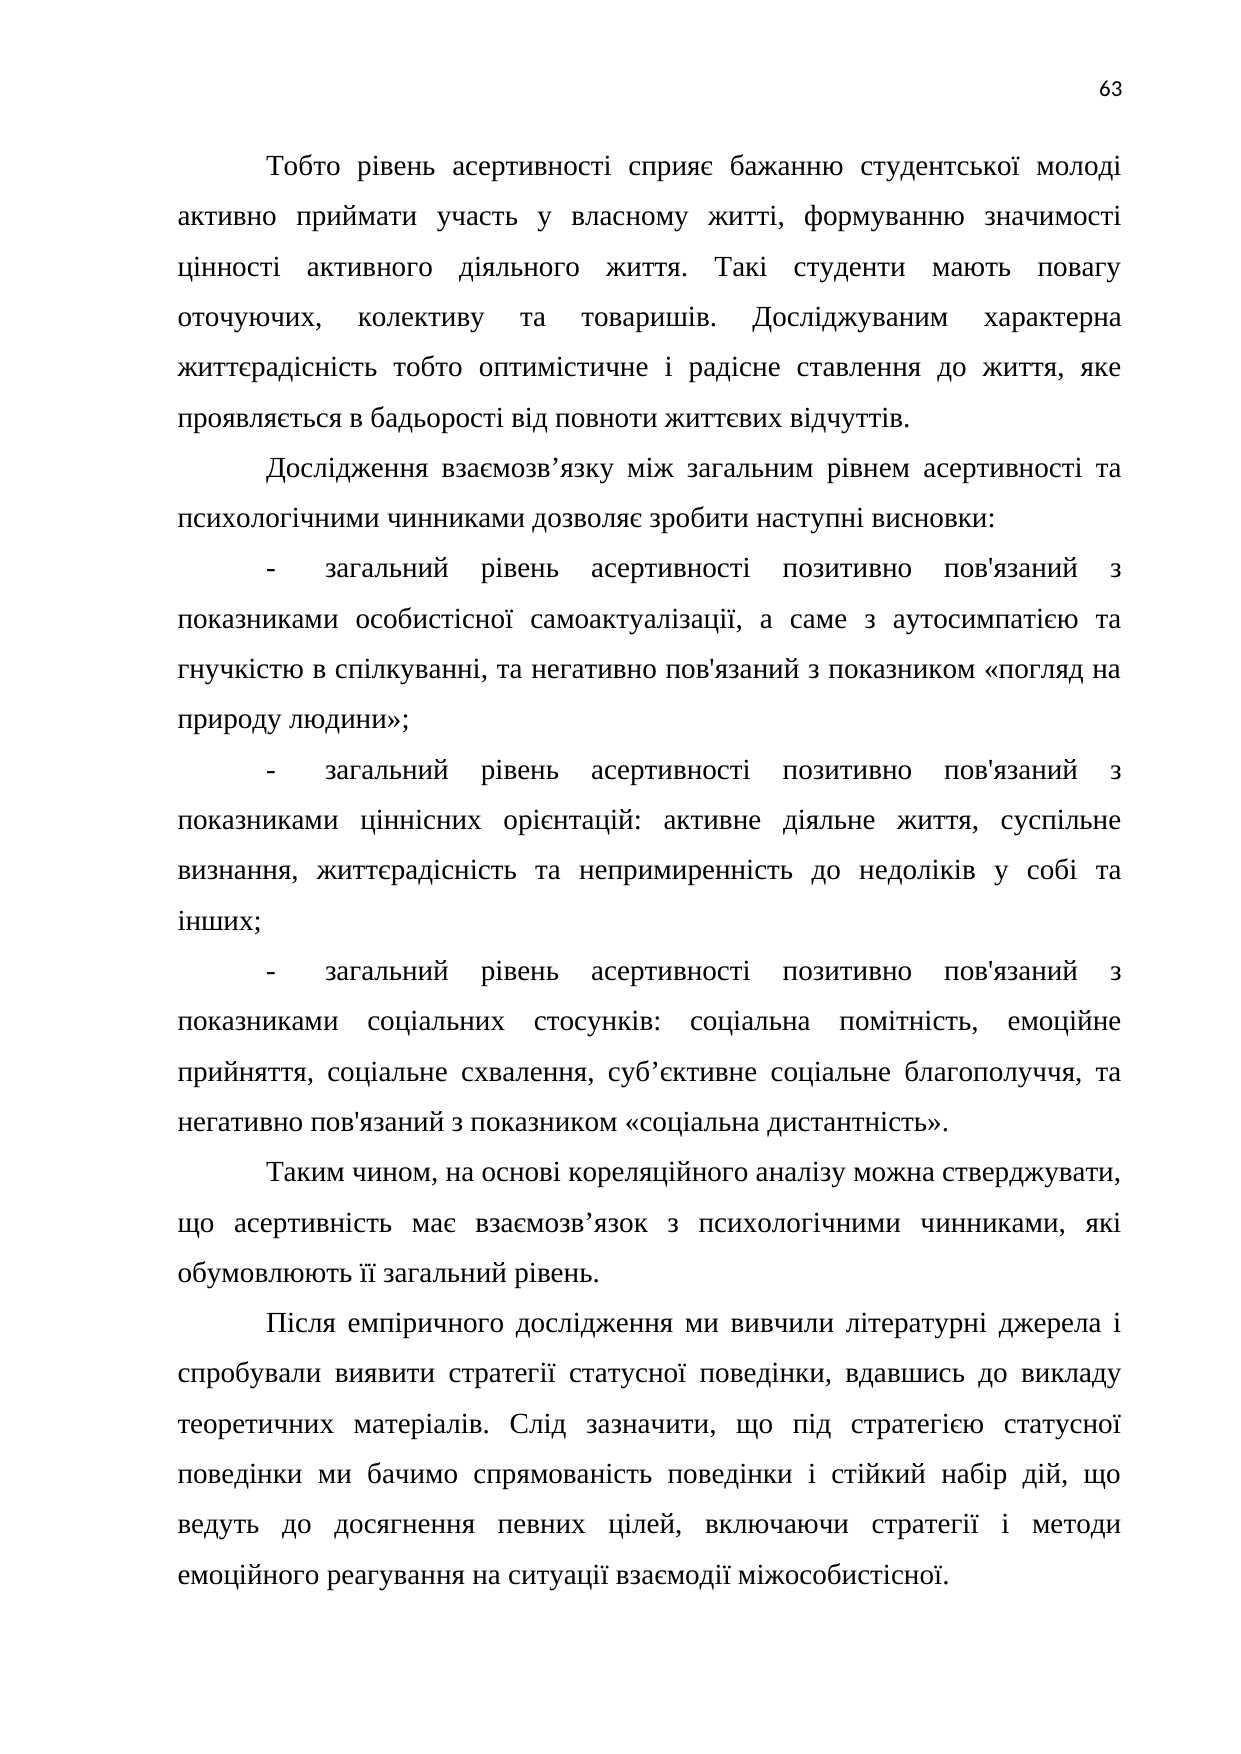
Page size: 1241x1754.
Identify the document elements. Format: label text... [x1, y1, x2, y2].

text Після емпіричного дослідження ми вивчили літературні джерела і спробували виявити стратегії статусної поведінки, вдавшись до викладу теоретичних матеріалів. Слід зазначити, що під стратегією статусної поведінки ми бачимо спрямованість поведінки і стійкий набір дій, що ведуть до досягнення певних цілей, включаючи стратегії і методи емоційного реагування на ситуації взаємодії міжособистісної. [177, 1305, 1122, 1590]
text - загальний рівень асертивності позитивно пов'язаний з показниками особистісної самоактуалізації, а саме з аутосимпатією та гнучкістю в спілкуванні, та негативно пов'язаний з показником «погляд на природу людини»; [177, 551, 1122, 735]
text - загальний рівень асертивності позитивно пов'язаний з показниками соціальних стосунків: соціальна помітність, емоційне прийняття, соціальне схвалення, суб’єктивне соціальне благополуччя, та негативно пов'язаний з показником «соціальна дистантність». [177, 953, 1122, 1138]
text - загальний рівень асертивності позитивно пов'язаний з показниками ціннісних орієнтацій: активне діяльне життя, суспільне визнання, життєрадісність та непримиренність до недоліків у собі та інших; [177, 752, 1122, 936]
text Дослідження взаємозв’язку між загальним рівнем асертивності та психологічними чинниками дозволяє зробити наступні висновки: [177, 450, 1122, 534]
text Таким чином, на основі кореляційного аналізу можна стверджувати, що асертивність має взаємозв’язок з психологічними чинниками, які обумовлюють її загальний рівень. [177, 1154, 1122, 1288]
text Тобто рівень асертивності сприяє бажанню студентської молоді активно приймати участь у власному житті, формуванню значимості цінності активного діяльного життя. Такі студенти мають повагу оточуючих, колективу та товаришів. Досліджуваним характерна життєрадісність тобто оптимістичне і радісне ставлення до життя, яке проявляється в бадьорості від повноти життєвих відчуттів. [177, 148, 1122, 433]
